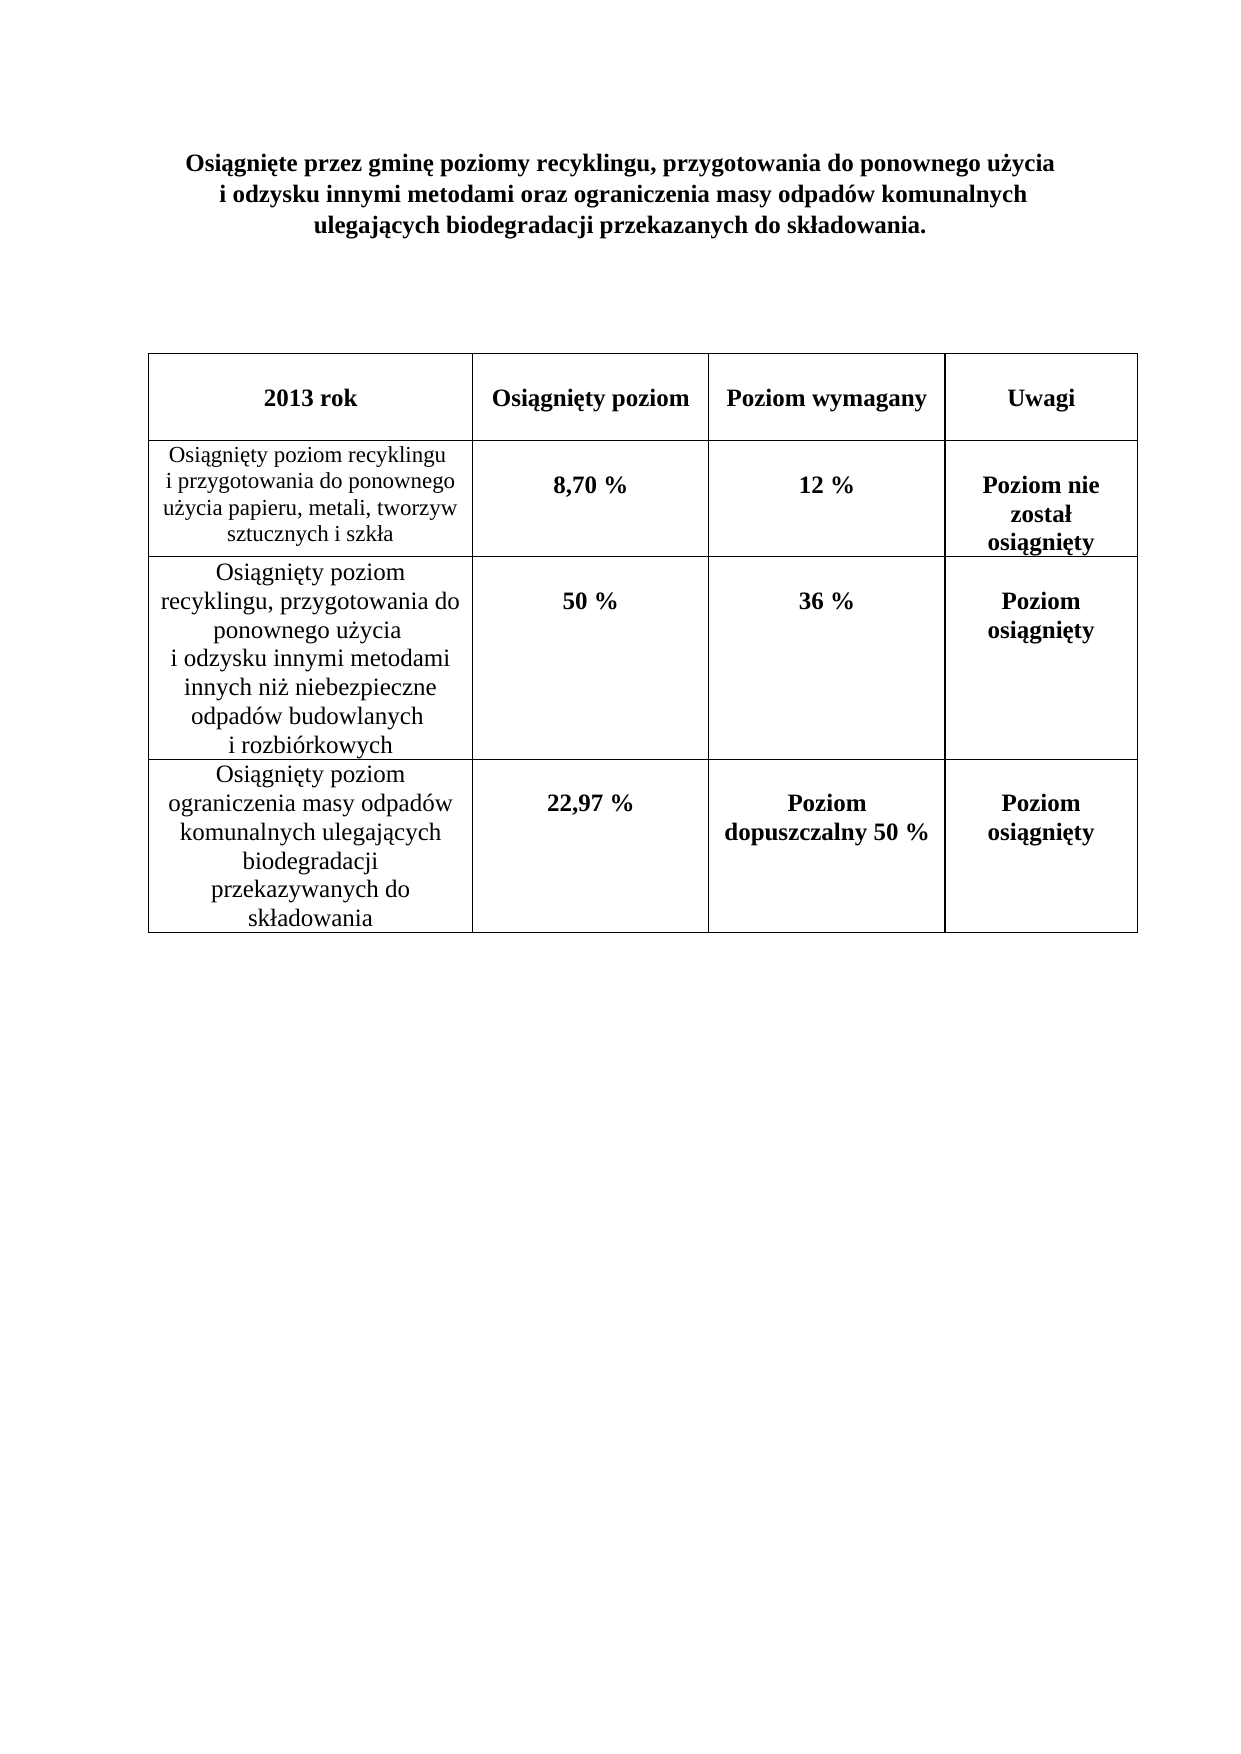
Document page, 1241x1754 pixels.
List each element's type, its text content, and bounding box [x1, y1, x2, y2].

table_cell 36 % [709, 557, 944, 758]
table_cell 12 % [709, 441, 944, 556]
text Osiągnięte przez gminę poziomy recyklingu, przygotowania do ponownego użycia i odzysku innymi metodami oraz ograniczenia masy odpadów komunalnych ulegających biodegradacji przekazanych do składowania. [148, 148, 1093, 238]
table_cell Poziom osiągnięty [946, 557, 1137, 758]
table_header Osiągnięty poziom [473, 354, 708, 440]
table_cell Poziom dopuszczalny 50 % [709, 760, 944, 932]
table_cell Osiągnięty poziom recyklingu i przygotowania do ponownego użycia papieru, metali, tworzyw sztucznych i szkła [149, 441, 472, 556]
table_cell Poziom osiągnięty [946, 760, 1137, 932]
table_cell Poziom nie został osiągnięty [946, 441, 1137, 556]
table_header Uwagi [946, 354, 1137, 440]
table_cell 50 % [473, 557, 708, 758]
table_header Poziom wymagany [709, 354, 944, 440]
table_cell 8,70 % [473, 441, 708, 556]
table_cell Osiągnięty poziom ograniczenia masy odpadów komunalnych ulegających biodegradacji przekazywanych do składowania [149, 760, 472, 932]
table_cell Osiągnięty poziom recyklingu, przygotowania do ponownego użycia i odzysku innymi metodami innych niż niebezpieczne odpadów budowlanych i rozbiórkowych [149, 557, 472, 758]
table_cell 22,97 % [473, 760, 708, 932]
table_header 2013 rok [149, 354, 472, 440]
